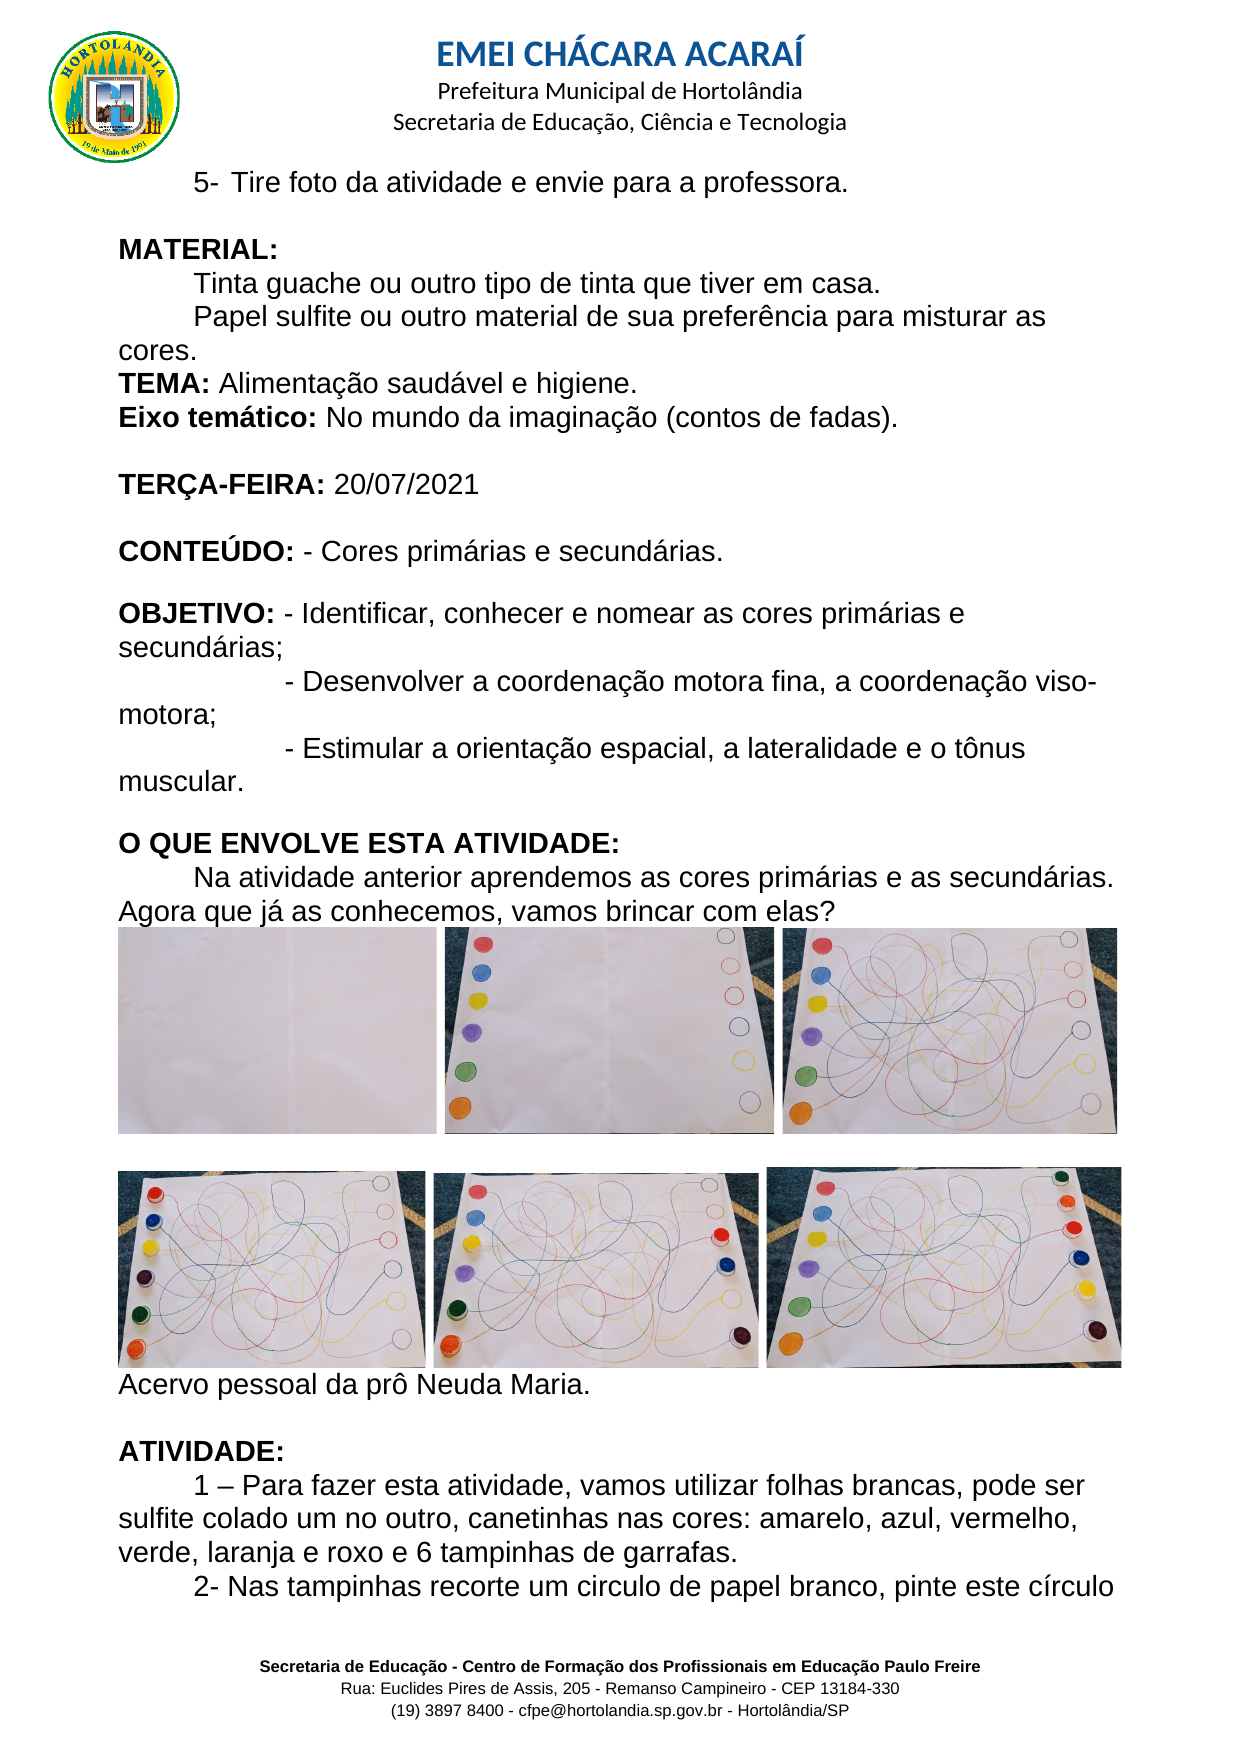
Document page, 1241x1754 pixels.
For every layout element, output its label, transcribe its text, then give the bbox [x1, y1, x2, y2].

text O QUE ENVOLVE ESTA ATIVIDADE: [118, 826, 1122, 860]
text Papel sulfite ou outro material de sua preferência para misturar as cores. [118, 299, 1122, 366]
text ATIVIDADE: [118, 1434, 1122, 1468]
text - Desenvolver a coordenação motora fina, a coordenação viso-motora; [118, 663, 1122, 731]
text 1 – Para fazer esta atividade, vamos utilizar folhas brancas, pode ser sulfite colado um no outro, canetinhas nas cores: amarelo, azul, vermelho, verde, laranja e roxo e 6 tampinhas de garrafas. [118, 1468, 1122, 1569]
picture [433, 1173, 759, 1368]
text CONTEÚDO: - Cores primárias e secundárias. [118, 534, 1122, 568]
text Acervo pessoal da prô Neuda Maria. [118, 1367, 1122, 1401]
text Na atividade anterior aprendemos as cores primárias e as secundárias. Agora que já as conhecemos, vamos brincar com elas? [118, 860, 1122, 927]
text Tinta guache ou outro tipo de tinta que tiver em casa. [118, 266, 1122, 299]
picture [118, 1171, 426, 1368]
text OBJETIVO: - Identificar, conhecer e nomear as cores primárias e secundárias; [118, 596, 1122, 663]
picture [118, 927, 437, 1134]
text TERÇA-FEIRA: 20/07/2021 [118, 467, 1122, 501]
picture [766, 1167, 1122, 1368]
picture [48, 31, 180, 163]
picture [444, 927, 775, 1134]
text Eixo temático: No mundo da imaginação (contos de fadas). [118, 400, 1122, 433]
picture [782, 928, 1118, 1134]
text TEMA: Alimentação saudável e higiene. [118, 366, 1122, 400]
text MATERIAL: [118, 232, 1122, 266]
text - Estimular a orientação espacial, a lateralidade e o tônus muscular. [118, 731, 1122, 798]
list Tire foto da atividade e envie para a professora. [193, 165, 1122, 199]
